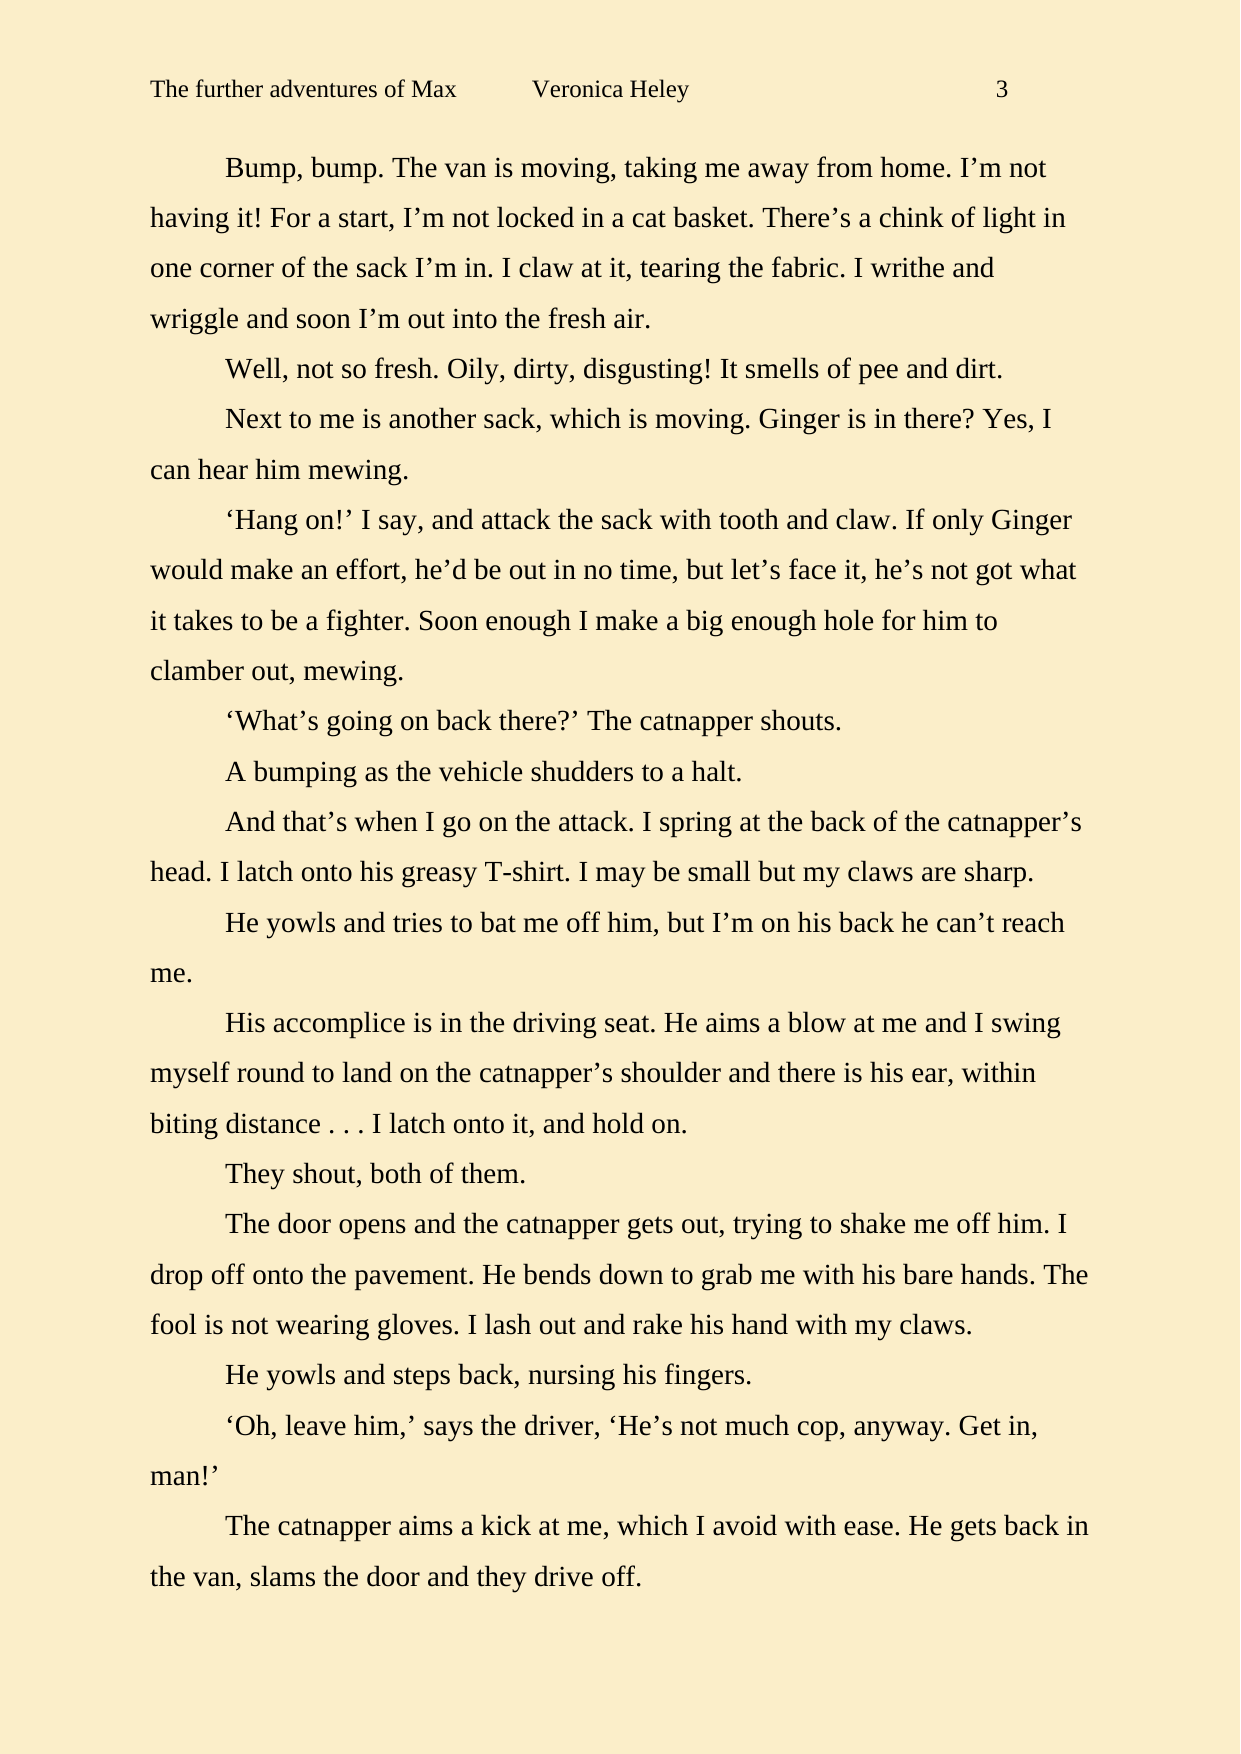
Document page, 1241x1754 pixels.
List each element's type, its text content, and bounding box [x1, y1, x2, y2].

text And that’s when I go on the attack. I spring at the back of the catnapper’s head. I latch onto his greasy T-shirt. I may be small but my claws are sharp. [150, 804, 1090, 888]
text A bumping as the vehicle shudders to a halt. [150, 754, 1090, 787]
text ‘Hang on!’ I say, and attack the sack with tooth and claw. If only Ginger would make an effort, he’d be out in no time, but let’s face it, he’s not got what it takes to be a fighter. Soon enough I make a big enough hole for him to clamber out, mewing. [150, 502, 1090, 687]
text His accomplice is in the driving seat. He aims a blow at me and I swing myself round to land on the catnapper’s shoulder and there is his ear, within biting distance . . . I latch onto it, and hold on. [150, 1005, 1090, 1139]
text He yowls and steps back, nursing his fingers. [150, 1357, 1090, 1391]
text He yowls and tries to bat me off him, but I’m on his back he can’t reach me. [150, 905, 1090, 988]
text Next to me is another sack, which is moving. Ginger is in there? Yes, I can hear him mewing. [150, 402, 1090, 485]
text Bump, bump. The van is moving, taking me away from home. I’m not having it! For a start, I’m not locked in a cat basket. There’s a chink of light in one corner of the sack I’m in. I claw at it, tearing the fabric. I writhe and wriggle and soon I’m out into the fresh air. [150, 150, 1090, 334]
text ‘What’s going on back there?’ The catnapper shouts. [150, 703, 1090, 737]
text They shout, both of them. [150, 1156, 1090, 1190]
text Well, not so fresh. Oily, dirty, disgusting! It smells of pee and dirt. [225, 351, 1090, 385]
text ‘Oh, leave him,’ says the driver, ‘He’s not much cop, anyway. Get in, man!’ [150, 1408, 1090, 1492]
text The door opens and the catnapper gets out, trying to shake me off him. I drop off onto the pavement. He bends down to grab me with his bare hands. The fool is not wearing gloves. I lash out and rake his hand with my claws. [150, 1207, 1090, 1341]
text The catnapper aims a kick at me, which I avoid with ease. He gets back in the van, slams the door and they drive off. [150, 1508, 1090, 1592]
